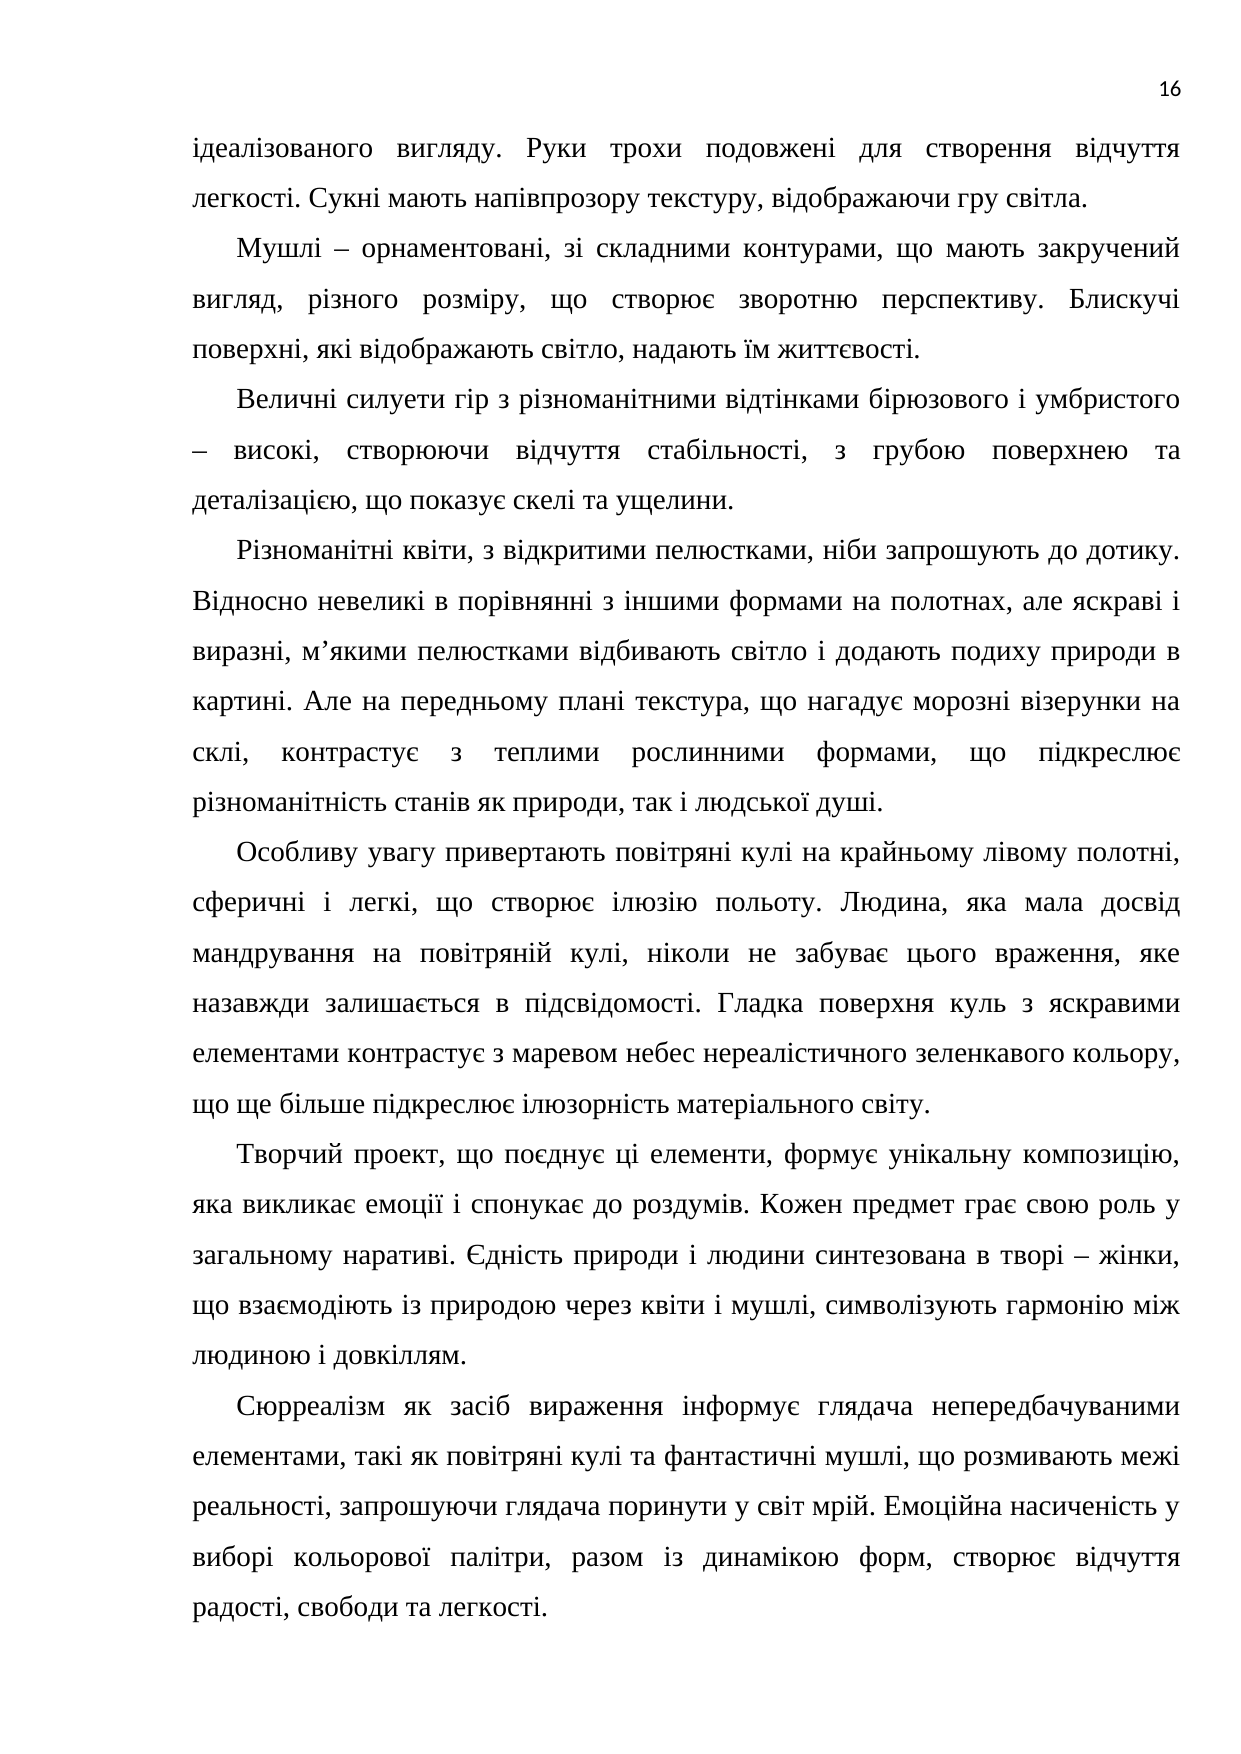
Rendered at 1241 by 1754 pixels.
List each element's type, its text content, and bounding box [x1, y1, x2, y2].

text Мушлі – орнаментовані, зі складними контурами, що мають закручений вигляд, різного розміру, що створює зворотню перспективу. Блискучі поверхні, які відображають світло, надають їм життєвості. [192, 231, 1181, 365]
text Різноманітні квіти, з відкритими пелюстками, ніби запрошують до дотику. Відносно невеликі в порівнянні з іншими формами на полотнах, але яскраві і виразні, м’якими пелюстками відбивають світло і додають подиху природи в картині. Але на передньому плані текстура, що нагадує морозні візерунки на склі, контрастує з теплими рослинними формами, що підкреслює різноманітність станів як природи, так і людської душі. [192, 532, 1181, 817]
text Особливу увагу привертають повітряні кулі на крайньому лівому полотні, сферичні і легкі, що створює ілюзію польоту. Людина, яка мала досвід мандрування на повітряній кулі, ніколи не забуває цього враження, яке назавжди залишається в підсвідомості. Гладка поверхня куль з яскравими елементами контрастує з маревом небес нереалістичного зеленкавого кольору, що ще більше підкреслює ілюзорність матеріального світу. [192, 834, 1181, 1119]
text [192, 130, 1181, 214]
text Величні силуети гір з різноманітними відтінками бірюзового і умбристого – високі, створюючи відчуття стабільності, з грубою поверхнею та деталізацією, що показує скелі та ущелини. [192, 381, 1181, 516]
text Сюрреалізм як засіб вираження інформує глядача непередбачуваними елементами, такі як повітряні кулі та фантастичні мушлі, що розмивають межі реальності, запрошуючи глядача поринути у світ мрій. Емоційна насиченість у виборі кольорової палітри, разом із динамікою форм, створює відчуття радості, свободи та легкості. [192, 1388, 1181, 1622]
text Творчий проект, що поєднує ці елементи, формує унікальну композицію, яка викликає емоції і спонукає до роздумів. Кожен предмет грає свою роль у загальному наративі. Єдність природи і людини синтезована в творі – жінки, що взаємодіють із природою через квіти і мушлі, символізують гармонію між людиною і довкіллям. [192, 1136, 1181, 1371]
